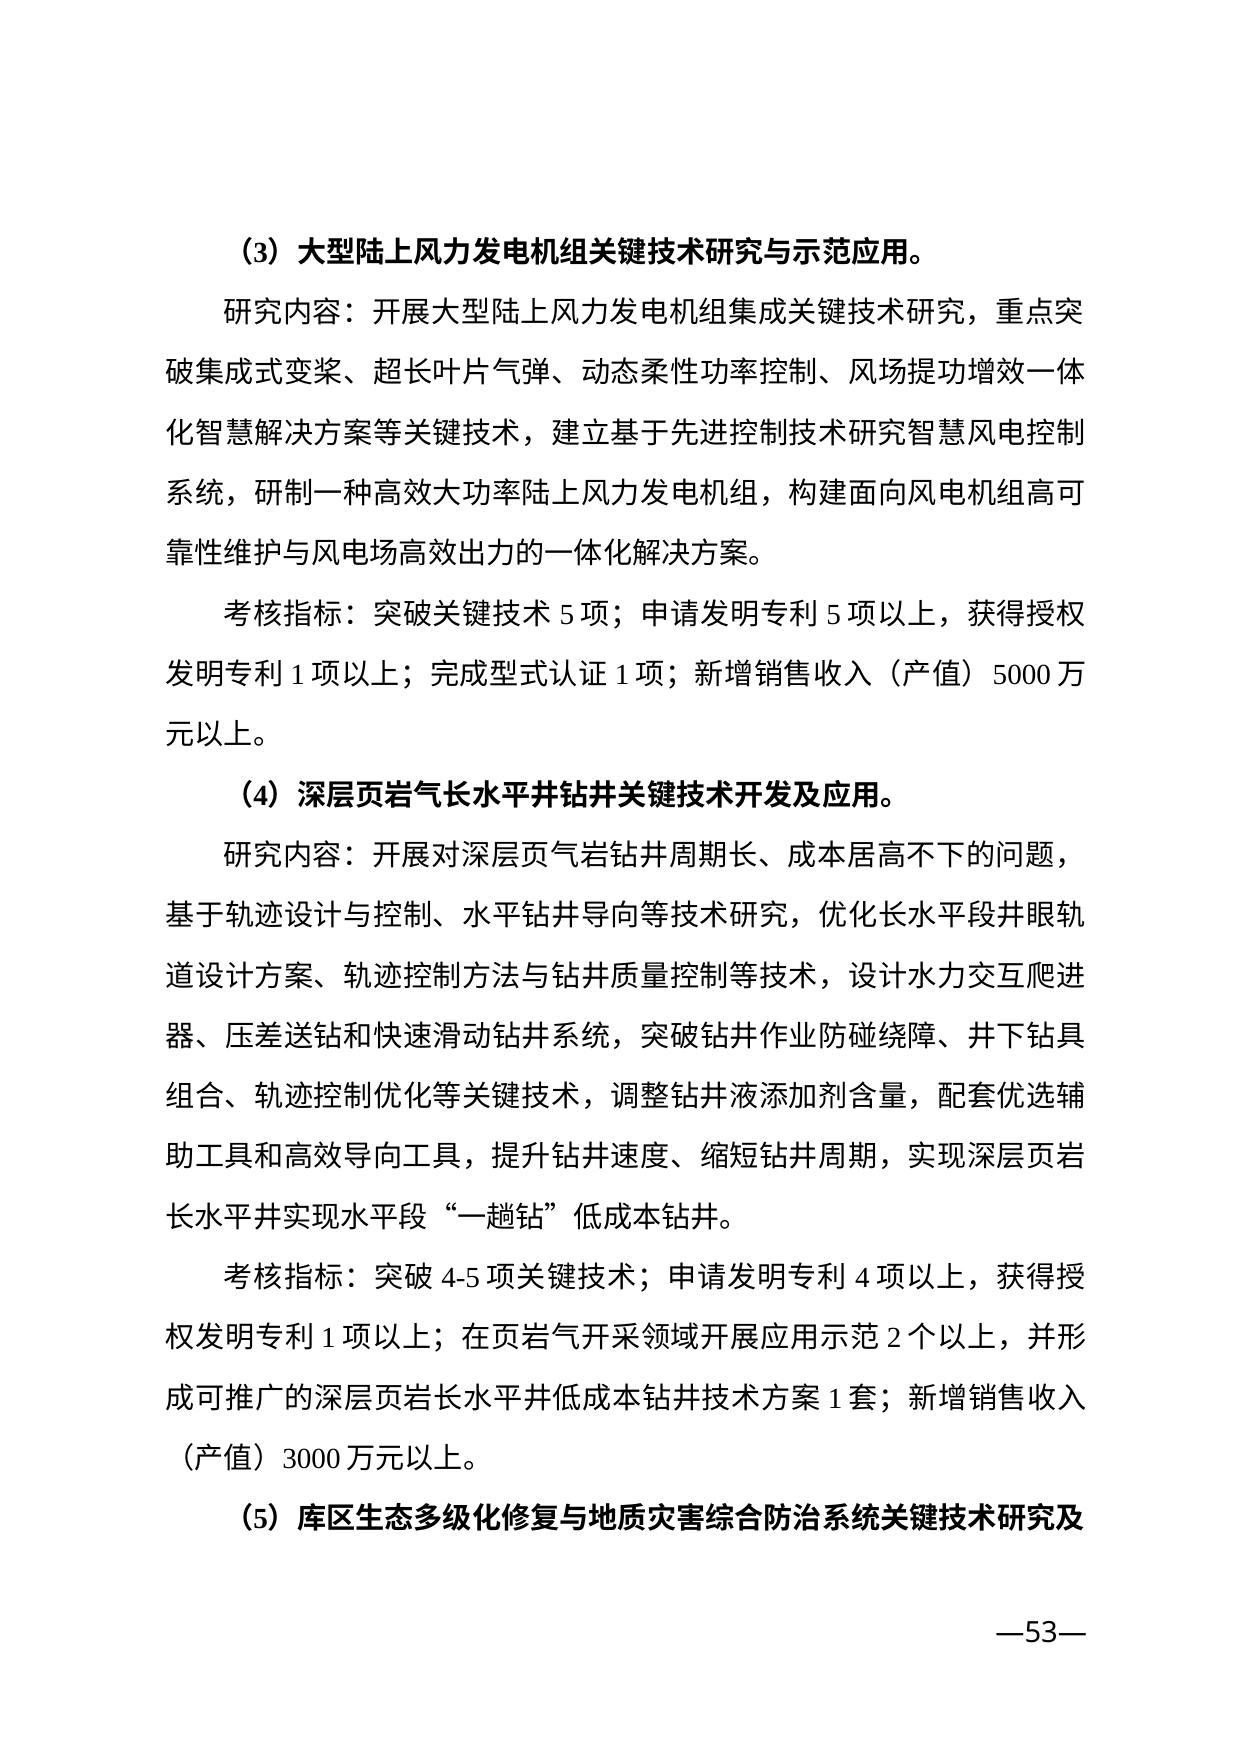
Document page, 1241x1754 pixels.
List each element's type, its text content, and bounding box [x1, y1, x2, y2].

text （4）深层页岩气长水平井钻井关键技术开发及应用。 [165, 762, 1087, 822]
text 研究内容：开展大型陆上风力发电机组集成关键技术研究，重点突破集成式变桨、超长叶片气弹、动态柔性功率控制、风场提功增效一体化智慧解决方案等关键技术，建立基于先进控制技术研究智慧风电控制系统，研制一种高效大功率陆上风力发电机组，构建面向风电机组高可靠性维护与风电场高效出力的一体化解决方案。 [165, 280, 1087, 581]
text 考核指标：突破关键技术5项；申请发明专利5项以上，获得授权发明专利1项以上；完成型式认证1项；新增销售收入（产值）5000万元以上。 [165, 581, 1087, 762]
text 研究内容：开展对深层页气岩钻井周期长、成本居高不下的问题，基于轨迹设计与控制、水平钻井导向等技术研究，优化长水平段井眼轨道设计方案、轨迹控制方法与钻井质量控制等技术，设计水力交互爬进器、压差送钻和快速滑动钻井系统，突破钻井作业防碰绕障、井下钻具组合、轨迹控制优化等关键技术，调整钻井液添加剂含量，配套优选辅助工具和高效导向工具，提升钻井速度、缩短钻井周期，实现深层页岩长水平井实现水平段“一趟钻”低成本钻井。 [165, 822, 1087, 1245]
text （3）大型陆上风力发电机组关键技术研究与示范应用。 [165, 219, 1087, 280]
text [165, 1486, 1087, 1546]
text 考核指标：突破4-5项关键技术；申请发明专利4项以上，获得授权发明专利1项以上；在页岩气开采领域开展应用示范2个以上，并形成可推广的深层页岩长水平井低成本钻井技术方案1套；新增销售收入（产值）3000万元以上。 [165, 1245, 1087, 1486]
